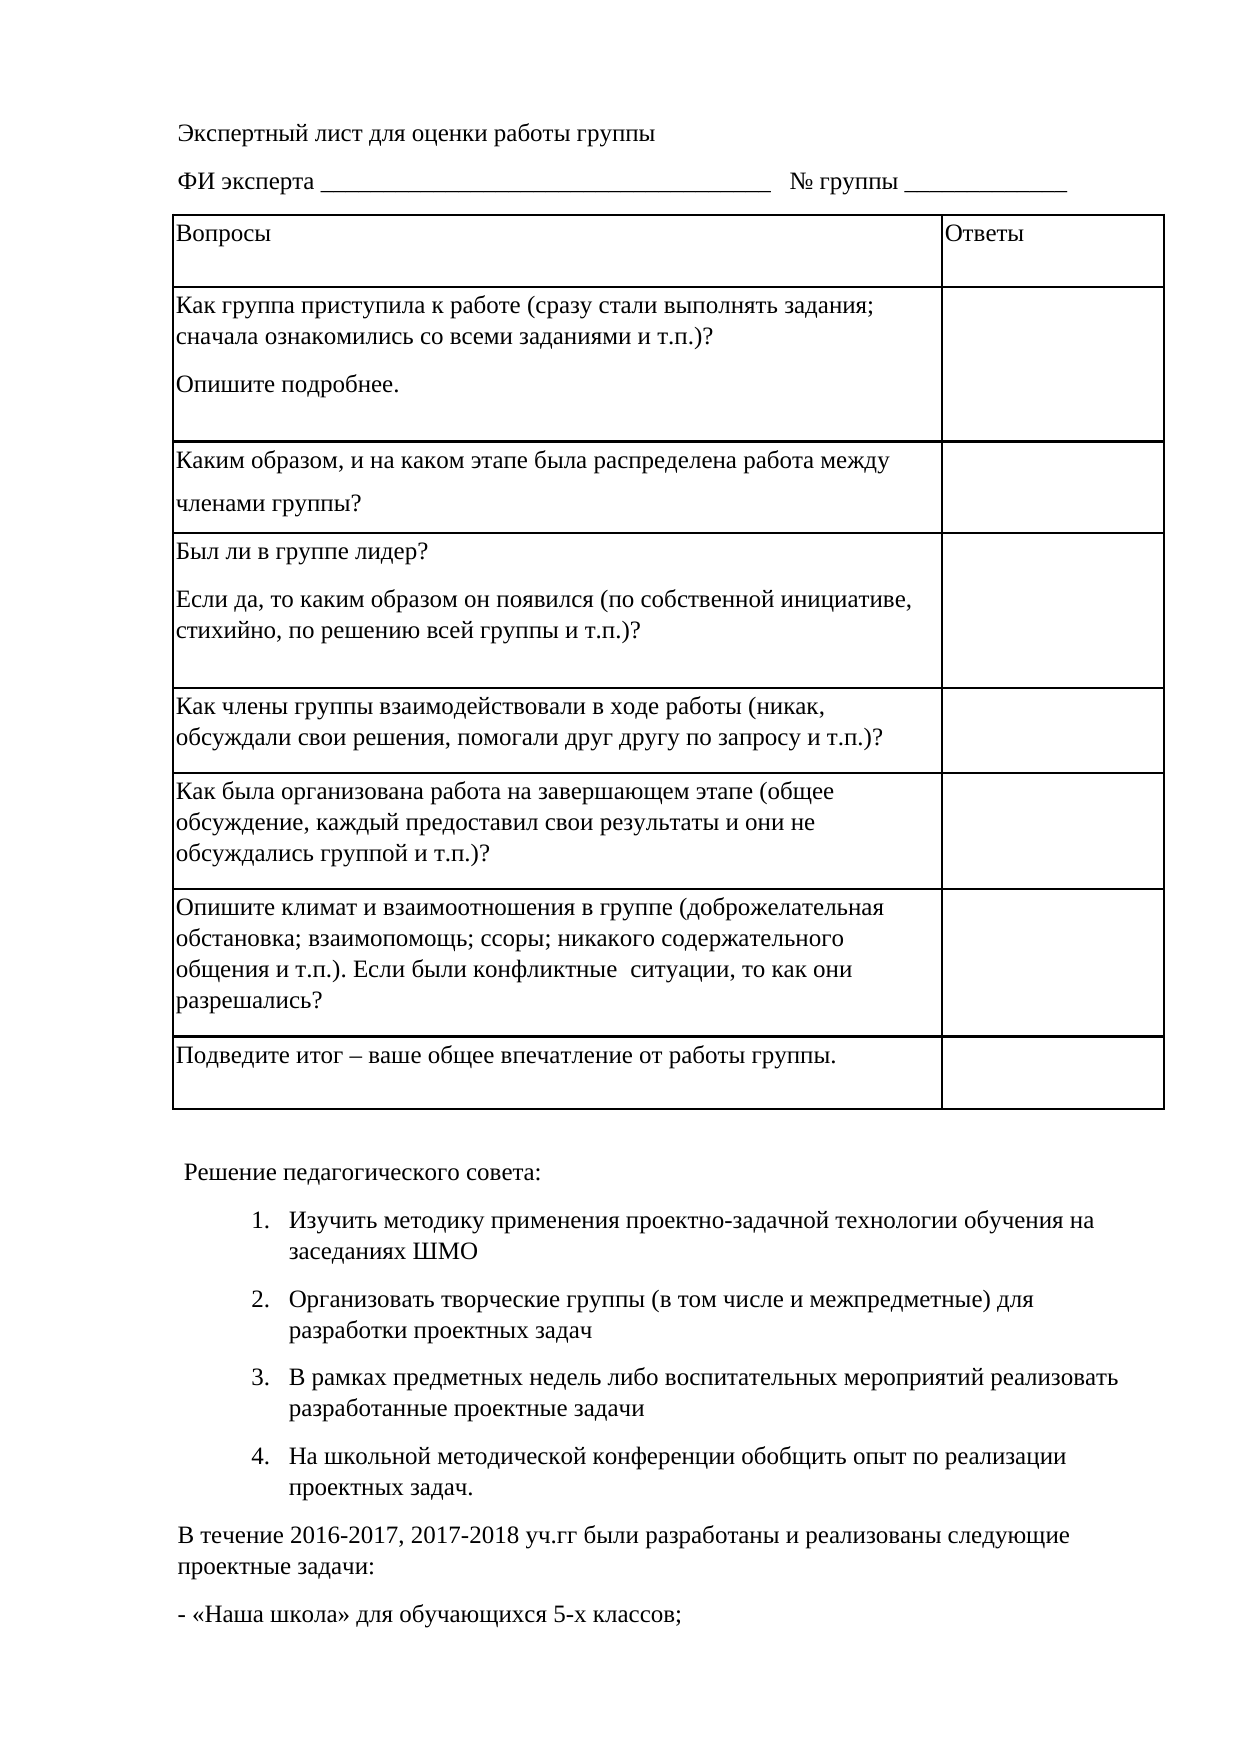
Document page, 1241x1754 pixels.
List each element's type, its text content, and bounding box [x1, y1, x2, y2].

text В течение 2016-2017, 2017-2018 уч.гг были разработаны и реализованы следующие проектные задачи: [177, 1520, 1152, 1580]
table_cell [943, 1038, 1163, 1107]
list Организовать творческие группы (в том числе и межпредметные) для разработки проектных задач [251, 1284, 1152, 1343]
list На школьной методической конференции обобщить опыт по реализации проектных задач. [251, 1441, 1152, 1501]
table_cell Был ли в группе лидер? Если да, то каким образом он появился (по собственной инициативе, стихийно, по решению всей группы и т.п.)? [174, 534, 941, 687]
table_header Ответы [943, 216, 1163, 286]
text Решение педагогического совета: [177, 1157, 1152, 1186]
table_cell Как группа приступила к работе (сразу стали выполнять задания; сначала ознакомились со всеми заданиями и т.п.)? Опишите подробнее. [174, 288, 941, 440]
list В рамках предметных недель либо воспитательных мероприятий реализовать разработанные проектные задачи [251, 1362, 1152, 1422]
text - «Наша школа» для обучающихся 5-х классов; [177, 1599, 1152, 1627]
table_cell [943, 890, 1163, 1035]
table_cell Подведите итог – ваше общее впечатление от работы группы. [174, 1038, 941, 1107]
text ФИ эксперта ____________________________________ № группы _____________ [177, 166, 1152, 194]
list Изучить методику применения проектно-задачной технологии обучения на заседаниях ШМО [251, 1205, 1152, 1265]
table_cell [943, 534, 1163, 687]
table_cell Как члены группы взаимодействовали в ходе работы (никак, обсуждали свои решения, помогали друг другу по запросу и т.п.)? [174, 689, 941, 772]
text Экспертный лист для оценки работы группы [177, 118, 1152, 147]
table_cell [943, 774, 1163, 888]
table_cell [943, 288, 1163, 440]
table_cell [943, 689, 1163, 772]
table_cell Как была организована работа на завершающем этапе (общее обсуждение, каждый предоставил свои результаты и они не обсуждались группой и т.п.)? [174, 774, 941, 888]
table_cell Каким образом, и на каком этапе была распределена работа между членами группы? [174, 443, 941, 532]
table_cell Опишите климат и взаимоотношения в группе (доброжелательная обстановка; взаимопомощь; ссоры; никакого содержательного общения и т.п.). Если были конфликтные ситуации, то как они разрешались? [174, 890, 941, 1035]
table_header Вопросы [174, 216, 941, 286]
table_cell [943, 443, 1163, 532]
